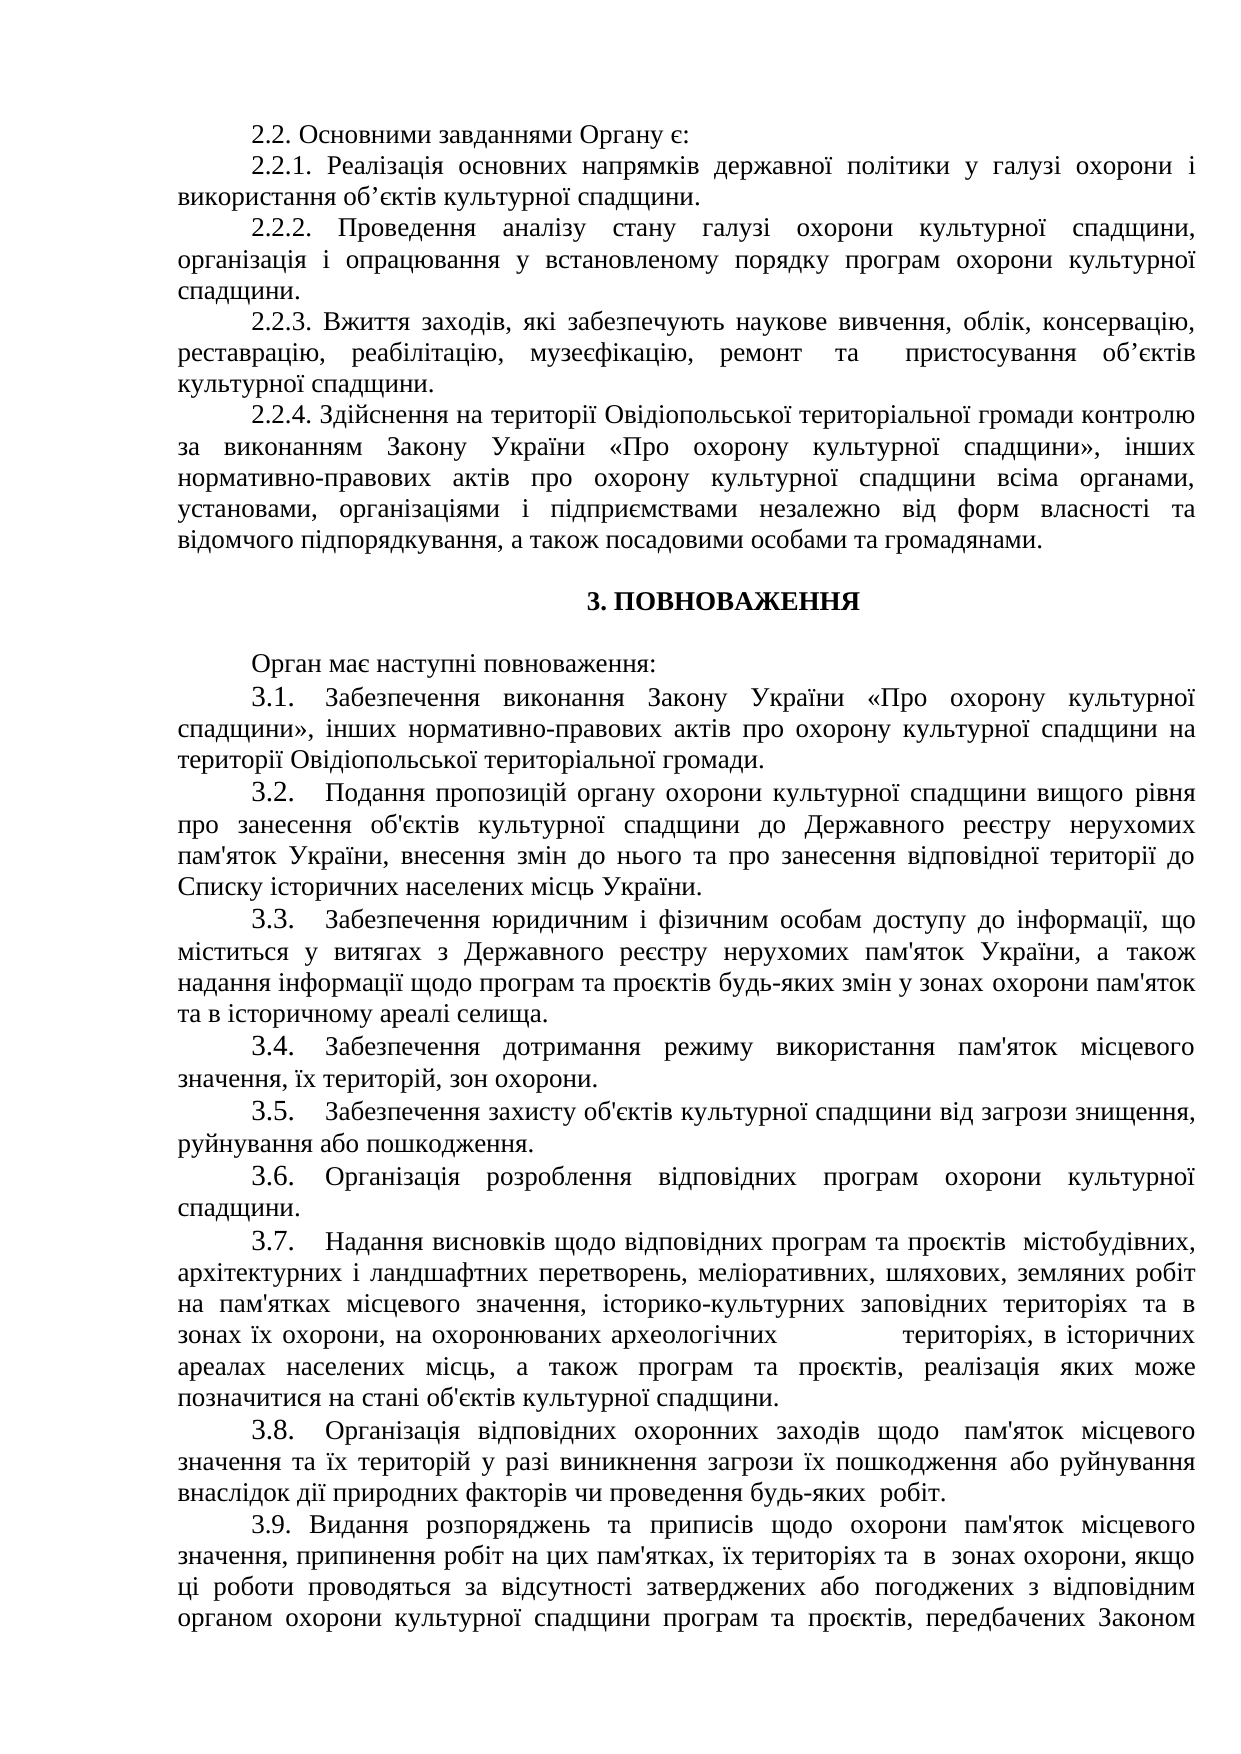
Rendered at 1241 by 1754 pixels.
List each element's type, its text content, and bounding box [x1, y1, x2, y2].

list Надання висновків щодо відповідних програм та проєктів містобудівних, архітектурних і ландшафтних перетворень, меліоративних, шляхових, земляних робіт на пам'ятках місцевого значення, історико-культурних заповідних територіях та в зонах їх охорони, на охоронюваних археологічних територіях, в історичних ареалах населених місць, а також програм та проєктів, реалізація яких може позначитися на стані об'єктів культурної спадщини. [177, 1223, 1196, 1412]
text 2.2.1. Реалізація основних напрямків державної політики у галузі охорони і використання об’єктів культурної спадщини. [177, 149, 1196, 212]
text 3. ПОВНОВАЖЕННЯ [177, 585, 1196, 616]
text 2.2. Основними завданнями Органу є: [177, 118, 1196, 149]
list Забезпечення виконання Закону України «Про охорону культурної спадщини», інших нормативно-правових актів про охорону культурної спадщини на території Овідіопольської територіальної громади. [177, 679, 1196, 774]
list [177, 1508, 1196, 1632]
text 2.2.4. Здійснення на території Овідіопольської територіальної громади контролю за виконанням Закону України «Про охорону культурної спадщини», інших нормативно-правових актів про охорону культурної спадщини всіма органами, установами, організаціями і підприємствами незалежно від форм власності та відомчого підпорядкування, а також посадовими особами та громадянами. [177, 398, 1196, 554]
list Організація розроблення відповідних програм охорони культурної спадщини. [177, 1158, 1196, 1223]
text 2.2.2. Проведення аналізу стану галузі охорони культурної спадщини, організація і опрацювання у встановленому порядку програм охорони культурної спадщини. [177, 212, 1196, 305]
text Орган має наступні повноваження: [177, 648, 1196, 679]
list Забезпечення юридичним і фізичним особам доступу до інформації, що міститься у витягах з Державного реєстру нерухомих пам'яток України, а також надання інформації щодо програм та проєктів будь-яких змін у зонах охорони пам'яток та в історичному ареалі селища. [177, 902, 1196, 1028]
list Організація відповідних охоронних заходів щодо пам'яток місцевого значення та їх територій у разі виникнення загрози їх пошкодження або руйнування внаслідок дії природних факторів чи проведення будь-яких робіт. [177, 1412, 1196, 1508]
list Подання пропозицій органу охорони культурної спадщини вищого рівня про занесення об'єктів культурної спадщини до Державного реєстру нерухомих пам'яток України, внесення змін до нього та про занесення відповідної території до Списку історичних населених місць України. [177, 774, 1196, 902]
list Забезпечення захисту об'єктів культурної спадщини від загрози знищення, руйнування або пошкодження. [177, 1093, 1196, 1158]
text 2.2.3. Вжиття заходів, які забезпечують наукове вивчення, облік, консервацію, реставрацію, реабілітацію, музеєфікацію, ремонт та пристосування об’єктів культурної спадщини. [177, 305, 1196, 398]
list Забезпечення дотримання режиму використання пам'яток місцевого значення, їх територій, зон охорони. [177, 1028, 1196, 1093]
